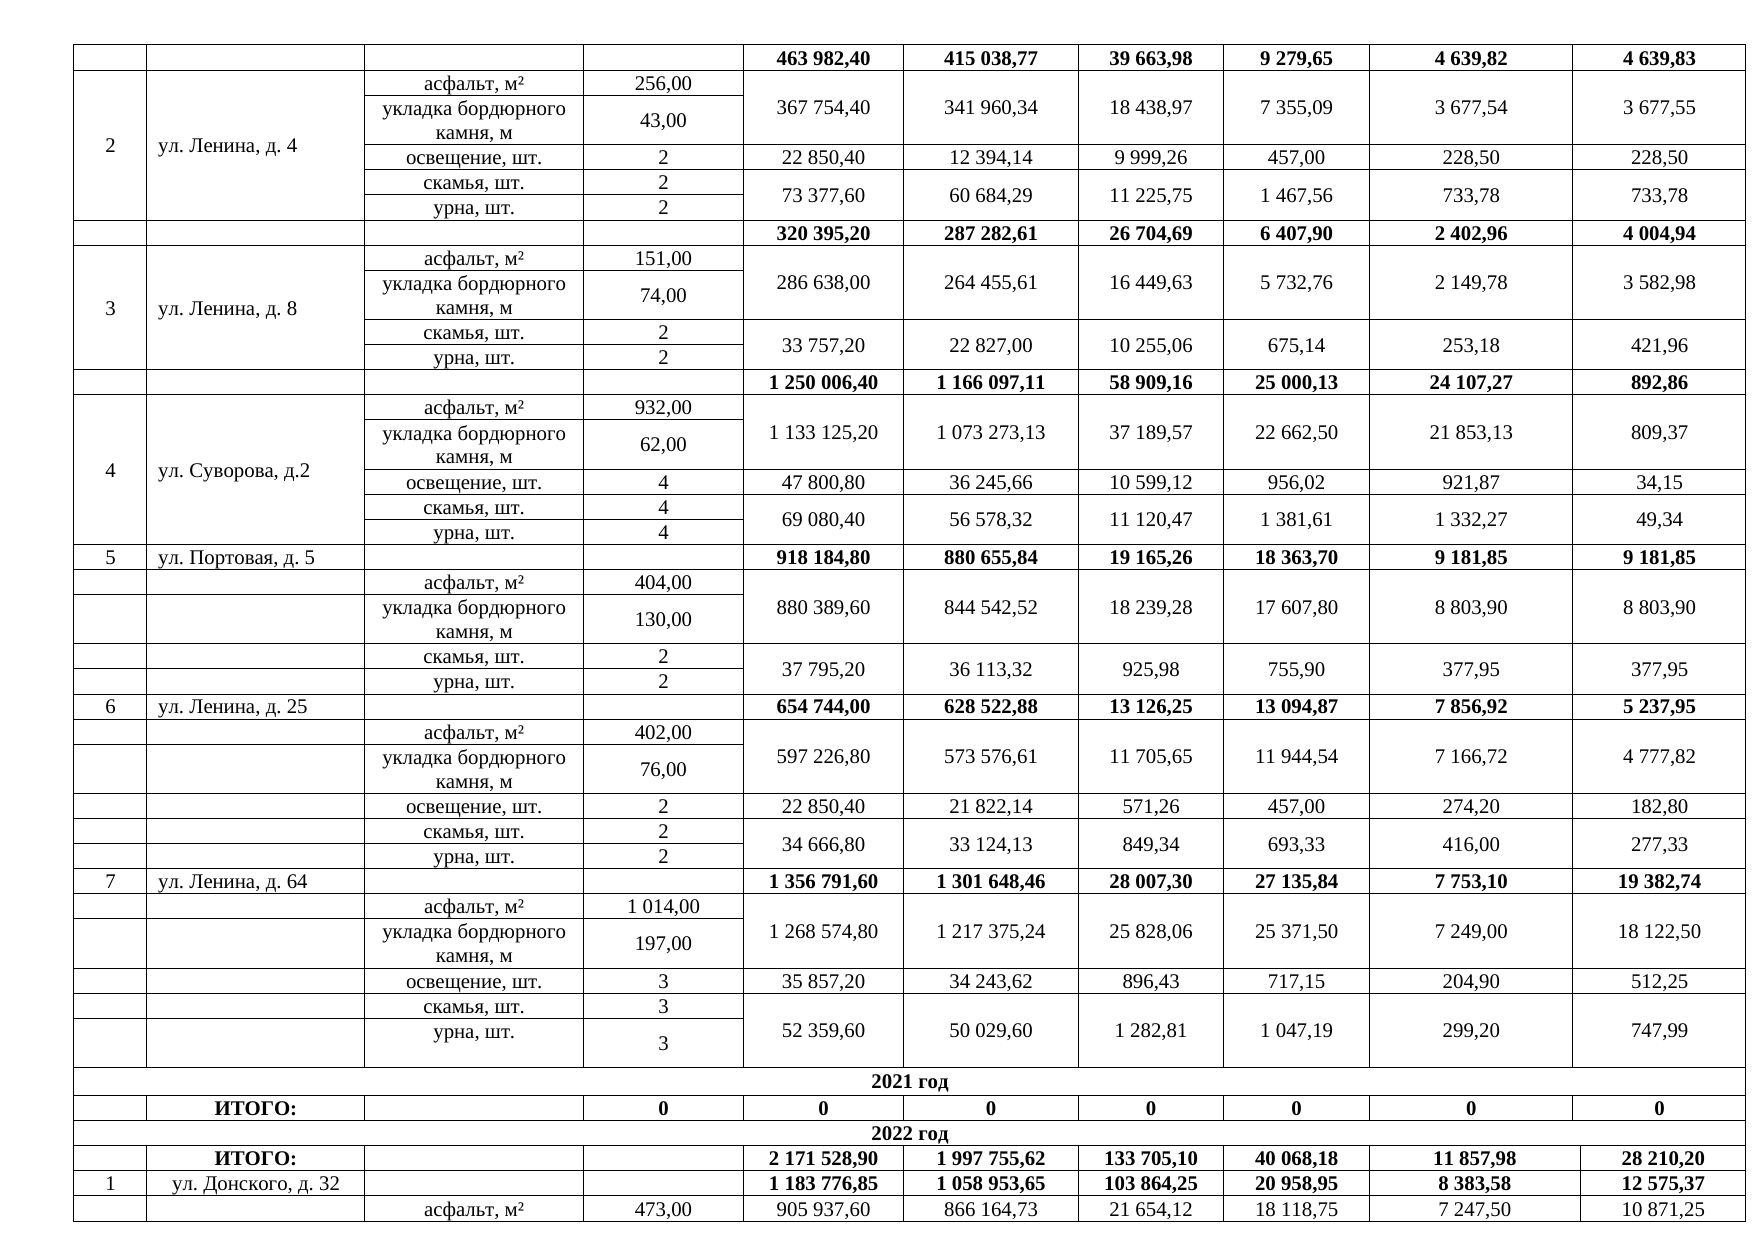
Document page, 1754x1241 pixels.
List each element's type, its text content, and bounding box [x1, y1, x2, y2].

table_cell 4 [74, 395, 146, 544]
table_cell 21 853,13 [1370, 395, 1572, 468]
table_cell [147, 919, 364, 967]
table_cell [74, 844, 146, 868]
table_cell 1 133 125,20 [744, 395, 903, 468]
table_cell 299,20 [1370, 994, 1572, 1067]
table_cell [147, 669, 364, 693]
table_cell 13 094,87 [1224, 695, 1369, 718]
table_cell 918 184,80 [744, 545, 903, 569]
table_cell 4 777,82 [1573, 720, 1745, 793]
table_cell 9 279,65 [1224, 45, 1369, 69]
table_cell 1 183 776,85 [744, 1171, 903, 1195]
table_cell 0 [1079, 1096, 1223, 1120]
table_cell 182,80 [1573, 794, 1745, 818]
table_cell [365, 1171, 583, 1195]
table_cell 1 166 097,11 [904, 370, 1078, 394]
table_cell 197,00 [584, 919, 743, 967]
table_cell 256,00 [584, 71, 743, 94]
table_cell 3 [74, 246, 146, 369]
table_cell [147, 844, 364, 868]
table_cell скамья, шт. [365, 819, 583, 843]
table_cell [74, 595, 146, 643]
table_cell 2 [584, 195, 743, 219]
table_cell укладка бордюрного камня, м [365, 271, 583, 319]
table_cell 286 638,00 [744, 246, 903, 319]
table_cell 24 107,27 [1370, 370, 1572, 394]
table_cell 6 407,90 [1224, 221, 1369, 245]
table_cell 33 124,13 [904, 819, 1078, 868]
table_cell 377,95 [1573, 644, 1745, 693]
table_cell 571,26 [1079, 794, 1223, 818]
table_cell 2 [584, 644, 743, 668]
table_cell [147, 720, 364, 744]
table_cell 844 542,52 [904, 570, 1078, 643]
table_cell 8 803,90 [1370, 570, 1572, 643]
table_cell [147, 644, 364, 668]
table_cell [74, 370, 146, 394]
table_cell 1 332,27 [1370, 495, 1572, 544]
table_cell 0 [1573, 1096, 1745, 1120]
table_cell [74, 720, 146, 744]
table_cell [365, 370, 583, 394]
table_cell 133 705,10 [1079, 1146, 1223, 1170]
table_cell 0 [584, 1096, 743, 1120]
table_cell 103 864,25 [1079, 1171, 1223, 1195]
table_cell 2 [584, 819, 743, 843]
table_cell 3 677,54 [1370, 71, 1572, 144]
table_cell 4 639,82 [1370, 45, 1572, 69]
table_cell 892,86 [1573, 370, 1745, 394]
table_cell [147, 994, 364, 1018]
table_cell [584, 221, 743, 245]
table_cell [584, 1146, 743, 1170]
table_cell 2021 год [74, 1068, 1745, 1095]
table_cell [74, 1196, 146, 1221]
table_cell 747,99 [1573, 994, 1745, 1067]
table_cell 49,34 [1573, 495, 1745, 544]
table_cell ул. Донского, д. 32 [147, 1171, 364, 1195]
table_cell 287 282,61 [904, 221, 1078, 245]
table_cell 7 355,09 [1224, 71, 1369, 144]
table_cell 0 [1370, 1096, 1572, 1120]
table_cell асфальт, м² [365, 71, 583, 94]
table_cell асфальт, м² [365, 570, 583, 594]
table_cell 473,00 [584, 1196, 743, 1221]
table_cell освещение, шт. [365, 470, 583, 494]
table_cell 274,20 [1370, 794, 1572, 818]
table_cell 3 [584, 969, 743, 993]
table_cell 628 522,88 [904, 695, 1078, 718]
table_cell 932,00 [584, 395, 743, 419]
table_cell [74, 819, 146, 843]
table_cell [584, 1171, 743, 1195]
table_cell 2 171 528,90 [744, 1146, 903, 1170]
table_cell 896,43 [1079, 969, 1223, 993]
table_cell 9 181,85 [1370, 545, 1572, 569]
table_cell 11 857,98 [1370, 1146, 1580, 1170]
table_cell урна, шт. [365, 520, 583, 544]
table_cell 25 371,50 [1224, 894, 1369, 967]
table_cell 1 467,56 [1224, 170, 1369, 219]
table_cell 693,33 [1224, 819, 1369, 868]
table_cell 11 120,47 [1079, 495, 1223, 544]
table_cell 457,00 [1224, 794, 1369, 818]
table_cell 18 239,28 [1079, 570, 1223, 643]
table_cell [74, 794, 146, 818]
table_cell 1 282,81 [1079, 994, 1223, 1067]
table_cell 4 004,94 [1573, 221, 1745, 245]
table_cell 40 068,18 [1224, 1146, 1369, 1170]
table_cell укладка бордюрного камня, м [365, 745, 583, 793]
table_cell 880 655,84 [904, 545, 1078, 569]
table_cell ул. Ленина, д. 64 [147, 869, 364, 893]
table_cell [74, 221, 146, 245]
table_cell 25 000,13 [1224, 370, 1369, 394]
table_cell 849,34 [1079, 819, 1223, 868]
table_cell [147, 370, 364, 394]
table_cell ул. Ленина, д. 4 [147, 71, 364, 219]
table_cell 35 857,20 [744, 969, 903, 993]
table_cell [74, 919, 146, 967]
table_cell 9 181,85 [1573, 545, 1745, 569]
table_cell асфальт, м² [365, 1196, 583, 1221]
table_cell 11 705,65 [1079, 720, 1223, 793]
table_cell 264 455,61 [904, 246, 1078, 319]
table_cell 18 363,70 [1224, 545, 1369, 569]
table_cell 320 395,20 [744, 221, 903, 245]
table_cell 73 377,60 [744, 170, 903, 219]
table_cell [74, 1146, 146, 1170]
table_cell освещение, шт. [365, 145, 583, 169]
table_cell [74, 894, 146, 918]
table_cell 17 607,80 [1224, 570, 1369, 643]
table_cell 4 [584, 470, 743, 494]
table_cell 76,00 [584, 745, 743, 793]
table_cell 755,90 [1224, 644, 1369, 693]
table_cell скамья, шт. [365, 994, 583, 1018]
table_cell 367 754,40 [744, 71, 903, 144]
table_cell 60 684,29 [904, 170, 1078, 219]
table_cell [74, 669, 146, 693]
table_cell [147, 1196, 364, 1221]
table_cell 0 [904, 1096, 1078, 1120]
table_cell 69 080,40 [744, 495, 903, 544]
table_cell 33 757,20 [744, 320, 903, 369]
table_cell 22 850,40 [744, 145, 903, 169]
table_cell 7 856,92 [1370, 695, 1572, 718]
table_cell 457,00 [1224, 145, 1369, 169]
table_cell 47 800,80 [744, 470, 903, 494]
table_cell 880 389,60 [744, 570, 903, 643]
table_cell [147, 221, 364, 245]
table_cell 1 356 791,60 [744, 869, 903, 893]
table_cell 1 058 953,65 [904, 1171, 1078, 1195]
table_cell 28 210,20 [1581, 1146, 1745, 1170]
table_cell [74, 644, 146, 668]
table_cell [584, 45, 743, 69]
table_cell 5 732,76 [1224, 246, 1369, 319]
table_cell скамья, шт. [365, 170, 583, 194]
table_cell [365, 869, 583, 893]
table_cell [74, 570, 146, 594]
table_cell 1 997 755,62 [904, 1146, 1078, 1170]
table_cell 415 038,77 [904, 45, 1078, 69]
table_cell 2 [584, 669, 743, 693]
table_cell [74, 745, 146, 793]
table_cell 2 [584, 794, 743, 818]
table_cell 62,00 [584, 420, 743, 468]
table_cell 463 982,40 [744, 45, 903, 69]
table_cell 421,96 [1573, 320, 1745, 369]
table_cell 733,78 [1573, 170, 1745, 219]
table_cell 2 [584, 844, 743, 868]
table_cell 56 578,32 [904, 495, 1078, 544]
table_cell 12 575,37 [1581, 1171, 1745, 1195]
table_cell 809,37 [1573, 395, 1745, 468]
table_cell 921,87 [1370, 470, 1572, 494]
table_cell [74, 1019, 146, 1067]
table_cell 7 753,10 [1370, 869, 1572, 893]
table_cell 2 149,78 [1370, 246, 1572, 319]
table_cell 12 394,14 [904, 145, 1078, 169]
table_cell 11 944,54 [1224, 720, 1369, 793]
table_cell 204,90 [1370, 969, 1572, 993]
table_cell 5 237,95 [1573, 695, 1745, 718]
table_cell 74,00 [584, 271, 743, 319]
table_cell 26 704,69 [1079, 221, 1223, 245]
table_cell 18 438,97 [1079, 71, 1223, 144]
table_cell 402,00 [584, 720, 743, 744]
table_cell 925,98 [1079, 644, 1223, 693]
table_cell 58 909,16 [1079, 370, 1223, 394]
table_cell 4 639,83 [1573, 45, 1745, 69]
table_cell 3 [584, 994, 743, 1018]
table_cell урна, шт. [365, 195, 583, 219]
table_cell [584, 370, 743, 394]
table_cell 416,00 [1370, 819, 1572, 868]
table_cell 0 [1224, 1096, 1369, 1120]
table_cell 866 164,73 [904, 1196, 1078, 1221]
table_cell асфальт, м² [365, 720, 583, 744]
table_cell [74, 45, 146, 69]
table_cell 10 255,06 [1079, 320, 1223, 369]
table_cell 130,00 [584, 595, 743, 643]
table_cell 25 828,06 [1079, 894, 1223, 967]
table_cell 22 662,50 [1224, 395, 1369, 468]
table_cell асфальт, м² [365, 894, 583, 918]
table_cell 19 165,26 [1079, 545, 1223, 569]
table_cell [365, 695, 583, 718]
table_cell 34 243,62 [904, 969, 1078, 993]
table_cell [147, 969, 364, 993]
table_cell [365, 221, 583, 245]
table_cell ИТОГО: [147, 1096, 364, 1120]
table_cell 404,00 [584, 570, 743, 594]
table_cell 2 [584, 345, 743, 369]
table_cell 28 007,30 [1079, 869, 1223, 893]
table_cell 1 268 574,80 [744, 894, 903, 967]
table_cell 6 [74, 695, 146, 718]
table_cell 3 [584, 1019, 743, 1067]
table_cell 1 250 006,40 [744, 370, 903, 394]
table_cell освещение, шт. [365, 969, 583, 993]
table_cell урна, шт. [365, 844, 583, 868]
table_cell 34 666,80 [744, 819, 903, 868]
table_cell [584, 695, 743, 718]
table_cell 4 [584, 520, 743, 544]
table_cell 9 999,26 [1079, 145, 1223, 169]
table_cell 16 449,63 [1079, 246, 1223, 319]
table_cell 597 226,80 [744, 720, 903, 793]
table_cell 2 [584, 320, 743, 344]
table_cell 341 960,34 [904, 71, 1078, 144]
table_cell [74, 1096, 146, 1120]
table_cell 2022 год [74, 1121, 1745, 1145]
table_cell [147, 570, 364, 594]
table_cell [365, 96, 583, 144]
table_cell 2 402,96 [1370, 221, 1572, 245]
table_cell 8 803,90 [1573, 570, 1745, 643]
table_cell 2 [74, 71, 146, 219]
table_cell 10 599,12 [1079, 470, 1223, 494]
table_cell 37 795,20 [744, 644, 903, 693]
table_cell 7 249,00 [1370, 894, 1572, 967]
table_cell 0 [744, 1096, 903, 1120]
table_cell ул. Портовая, д. 5 [147, 545, 364, 569]
table_cell скамья, шт. [365, 644, 583, 668]
table_cell скамья, шт. [365, 495, 583, 519]
table_cell [365, 45, 583, 69]
table_cell 1 014,00 [584, 894, 743, 918]
table_cell асфальт, м² [365, 246, 583, 270]
table_cell [584, 869, 743, 893]
table_cell 27 135,84 [1224, 869, 1369, 893]
table_cell 20 958,95 [1224, 1171, 1369, 1195]
table_cell 277,33 [1573, 819, 1745, 868]
table_cell 905 937,60 [744, 1196, 903, 1221]
table_cell [584, 545, 743, 569]
table_cell укладка бордюрного камня, м [365, 595, 583, 643]
table_cell 22 827,00 [904, 320, 1078, 369]
table_cell 7 166,72 [1370, 720, 1572, 793]
table_cell 2 [584, 170, 743, 194]
table_cell 253,18 [1370, 320, 1572, 369]
table_cell 21 654,12 [1079, 1196, 1223, 1221]
table_cell 228,50 [1370, 145, 1572, 169]
table_cell [147, 894, 364, 918]
table_cell 43,00 [584, 96, 743, 144]
table_cell [365, 545, 583, 569]
table_cell 50 029,60 [904, 994, 1078, 1067]
table_cell 956,02 [1224, 470, 1369, 494]
table_cell 10 871,25 [1581, 1196, 1745, 1221]
table_cell 18 118,75 [1224, 1196, 1369, 1221]
table_cell 3 582,98 [1573, 246, 1745, 319]
table_cell ул. Ленина, д. 8 [147, 246, 364, 369]
table_cell 3 677,55 [1573, 71, 1745, 144]
table_cell скамья, шт. [365, 320, 583, 344]
table_cell ул. Суворова, д.2 [147, 395, 364, 544]
table_cell урна, шт. [365, 345, 583, 369]
table_cell 228,50 [1573, 145, 1745, 169]
table_cell урна, шт. [365, 1019, 583, 1067]
table_cell 1 381,61 [1224, 495, 1369, 544]
table_cell [147, 1019, 364, 1067]
table_cell 11 225,75 [1079, 170, 1223, 219]
table_cell [365, 1146, 583, 1170]
table_cell 22 850,40 [744, 794, 903, 818]
table_cell 733,78 [1370, 170, 1572, 219]
table_cell [365, 1096, 583, 1120]
table_cell [147, 794, 364, 818]
table_cell 13 126,25 [1079, 695, 1223, 718]
table_cell 19 382,74 [1573, 869, 1745, 893]
table_cell 8 383,58 [1370, 1171, 1580, 1195]
table_cell асфальт, м² [365, 395, 583, 419]
table_cell 34,15 [1573, 470, 1745, 494]
table_cell 52 359,60 [744, 994, 903, 1067]
table_cell 1 073 273,13 [904, 395, 1078, 468]
table_cell 1 217 375,24 [904, 894, 1078, 967]
table_cell освещение, шт. [365, 794, 583, 818]
table_cell ул. Ленина, д. 25 [147, 695, 364, 718]
table_cell [74, 969, 146, 993]
table_cell 151,00 [584, 246, 743, 270]
table_cell [74, 994, 146, 1018]
table_cell 37 189,57 [1079, 395, 1223, 468]
table_cell 573 576,61 [904, 720, 1078, 793]
table_cell 5 [74, 545, 146, 569]
table_cell 18 122,50 [1573, 894, 1745, 967]
table_cell 654 744,00 [744, 695, 903, 718]
table_cell 36 245,66 [904, 470, 1078, 494]
table_cell 2 [584, 145, 743, 169]
table_cell 36 113,32 [904, 644, 1078, 693]
table_cell 675,14 [1224, 320, 1369, 369]
table_cell 1 047,19 [1224, 994, 1369, 1067]
table_cell укладка бордюрного камня, м [365, 420, 583, 468]
table_cell [147, 745, 364, 793]
table_cell 717,15 [1224, 969, 1369, 993]
table_cell 39 663,98 [1079, 45, 1223, 69]
table_cell [147, 819, 364, 843]
table_cell 7 [74, 869, 146, 893]
table_cell 377,95 [1370, 644, 1572, 693]
table_cell 4 [584, 495, 743, 519]
table_cell [147, 45, 364, 69]
table_cell 21 822,14 [904, 794, 1078, 818]
table_cell 1 301 648,46 [904, 869, 1078, 893]
table_cell ИТОГО: [147, 1146, 364, 1170]
table_cell укладка бордюрного камня, м [365, 919, 583, 967]
table_cell урна, шт. [365, 669, 583, 693]
table_cell 7 247,50 [1370, 1196, 1580, 1221]
table_cell 512,25 [1573, 969, 1745, 993]
table_cell [147, 595, 364, 643]
table_cell 1 [74, 1171, 146, 1195]
